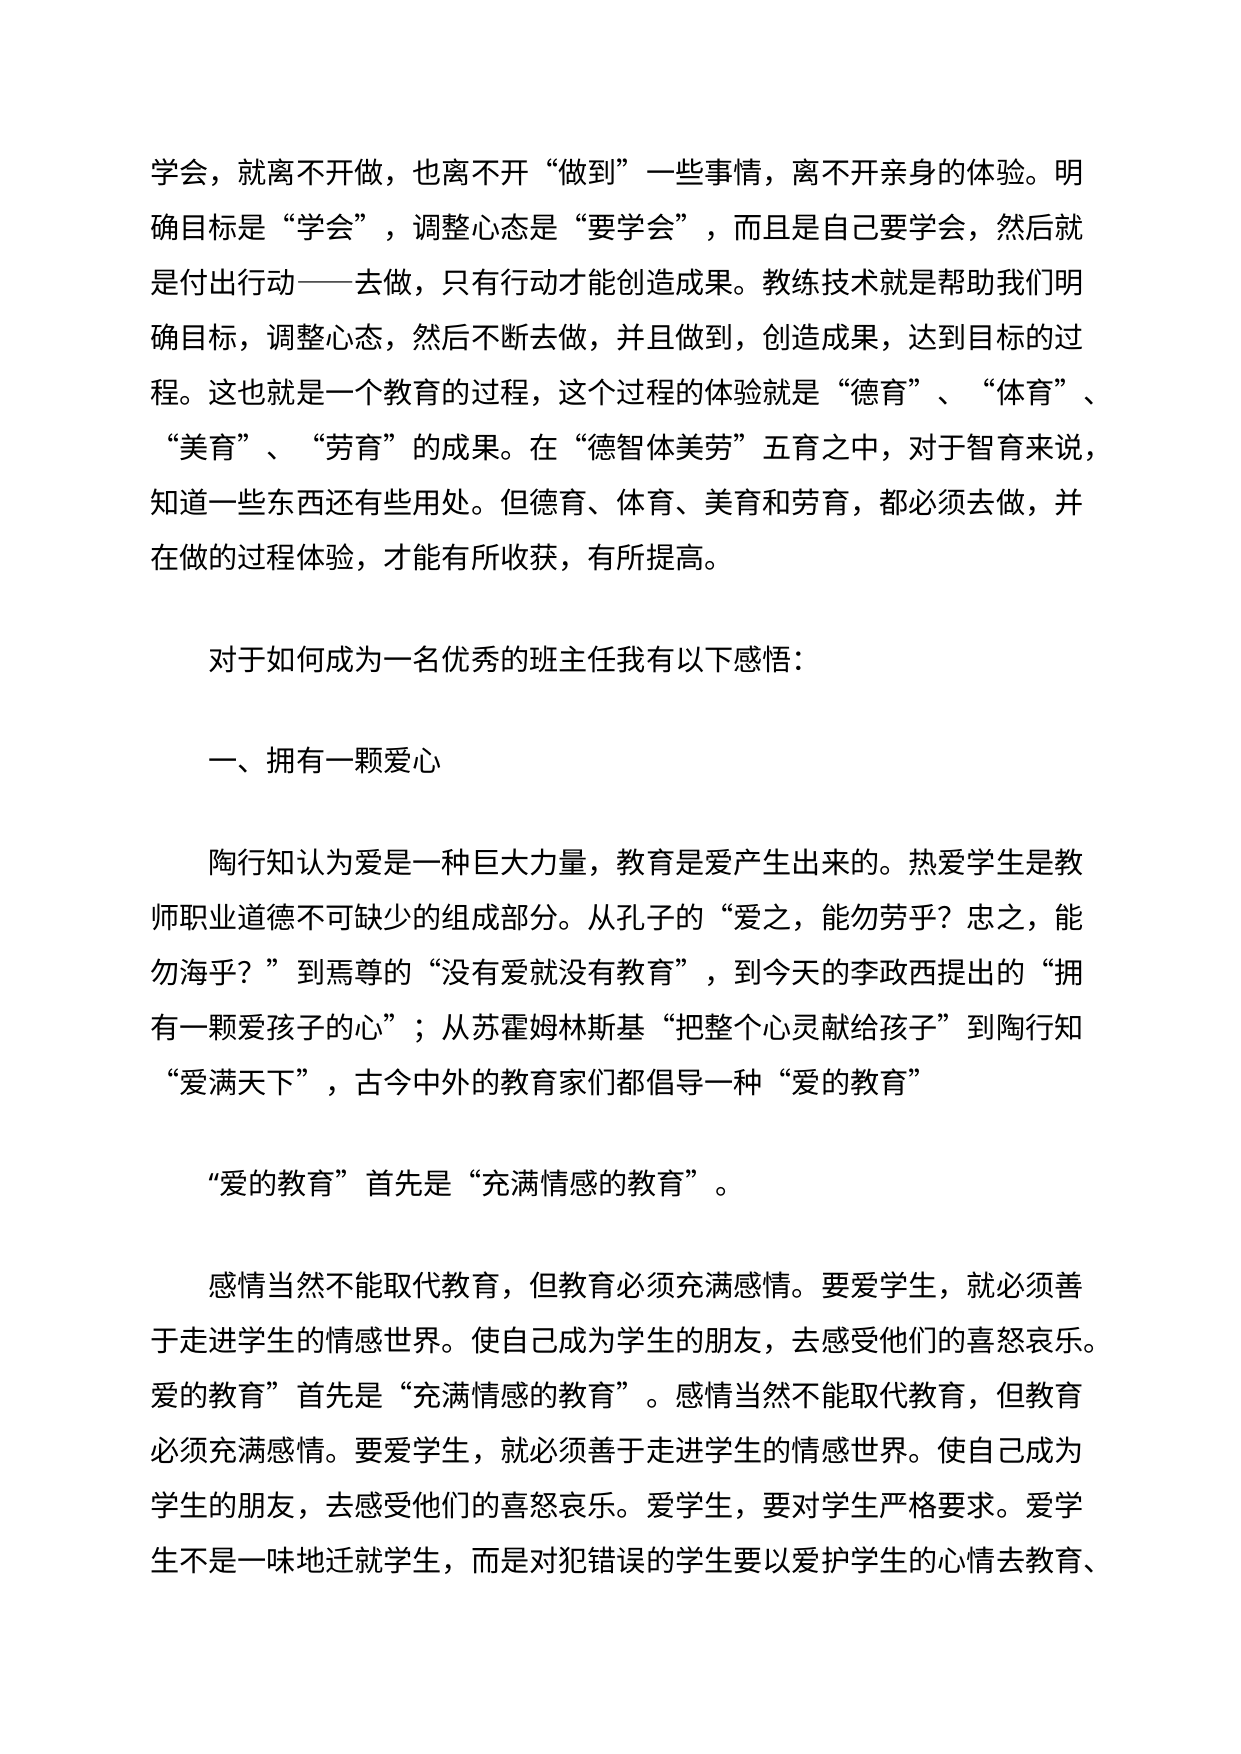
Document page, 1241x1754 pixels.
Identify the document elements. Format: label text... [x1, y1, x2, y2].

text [150, 1263, 1090, 1580]
text “爱的教育”首先是“充满情感的教育”。 [150, 1161, 1090, 1203]
text 一、拥有一颗爱心 [150, 738, 1090, 780]
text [150, 150, 1090, 577]
text 陶行知认为爱是一种巨大力量，教育是爱产生出来的。热爱学生是教师职业道德不可缺少的组成部分。从孔子的“爱之，能勿劳乎？忠之，能勿海乎？”到焉尊的“没有爱就没有教育”，到今天的李政西提出的“拥有一颗爱孩子的心”；从苏霍姆林斯基“把整个心灵献给孩子”到陶行知“爱满天下”，古今中外的教育家们都倡导一种“爱的教育” [150, 839, 1090, 1101]
text 对于如何成为一名优秀的班主任我有以下感悟： [150, 636, 1090, 678]
